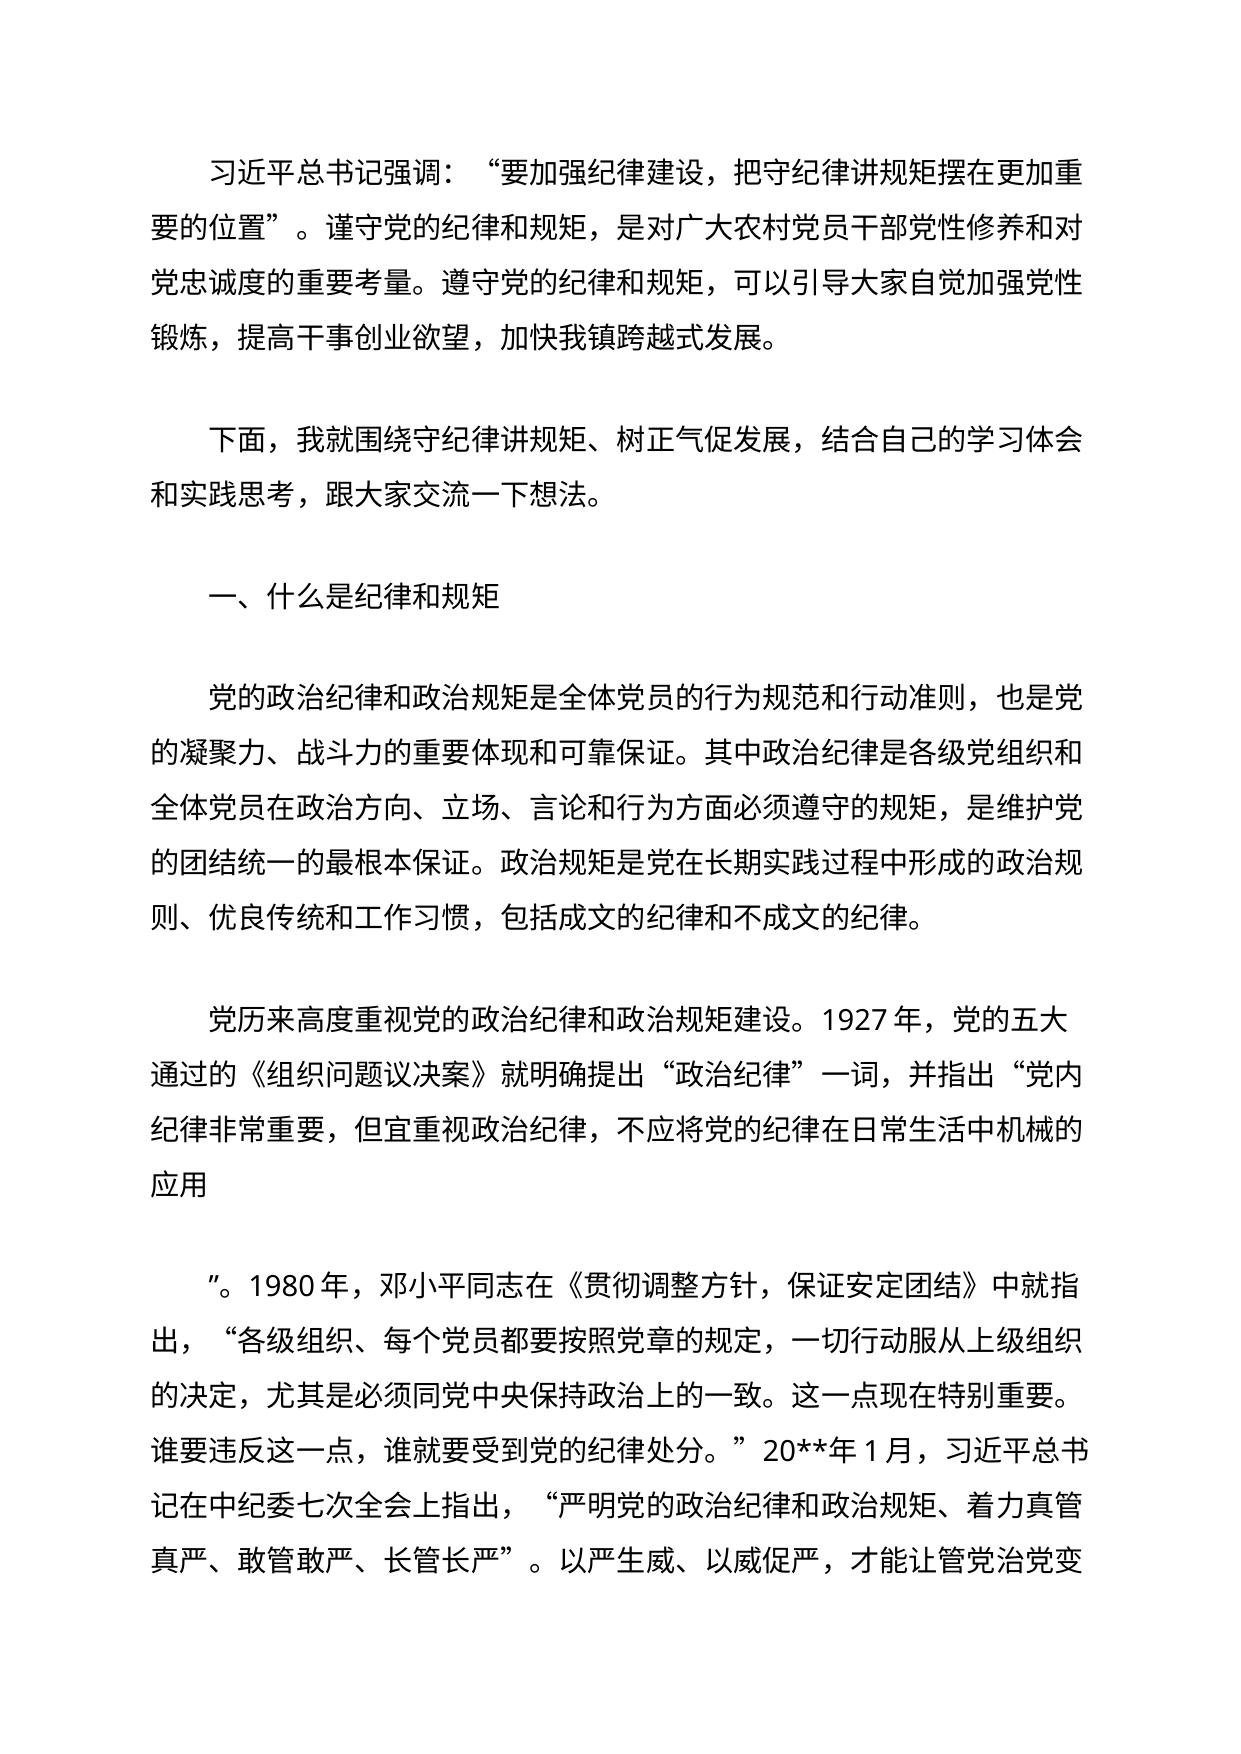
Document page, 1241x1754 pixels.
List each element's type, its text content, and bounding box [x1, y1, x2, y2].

text 一、什么是纪律和规矩 [150, 573, 1090, 615]
text 党的政治纪律和政治规矩是全体党员的行为规范和行动准则，也是党的凝聚力、战斗力的重要体现和可靠保证。其中政治纪律是各级党组织和全体党员在政治方向、立场、言论和行为方面必须遵守的规矩，是维护党的团结统一的最根本保证。政治规矩是党在长期实践过程中形成的政治规则、优良传统和工作习惯，包括成文的纪律和不成文的纪律。 [150, 675, 1090, 937]
text 习近平总书记强调：“要加强纪律建设，把守纪律讲规矩摆在更加重要的位置”。谨守党的纪律和规矩，是对广大农村党员干部党性修养和对党忠诚度的重要考量。遵守党的纪律和规矩，可以引导大家自觉加强党性锻炼，提高干事创业欲望，加快我镇跨越式发展。 [150, 150, 1090, 357]
text 下面，我就围绕守纪律讲规矩、树正气促发展，结合自己的学习体会和实践思考，跟大家交流一下想法。 [150, 416, 1090, 514]
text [150, 1263, 1090, 1580]
text 党历来高度重视党的政治纪律和政治规矩建设。1927年，党的五大通过的《组织问题议决案》就明确提出“政治纪律”一词，并指出“党内纪律非常重要，但宜重视政治纪律，不应将党的纪律在日常生活中机械的应用 [150, 996, 1090, 1203]
